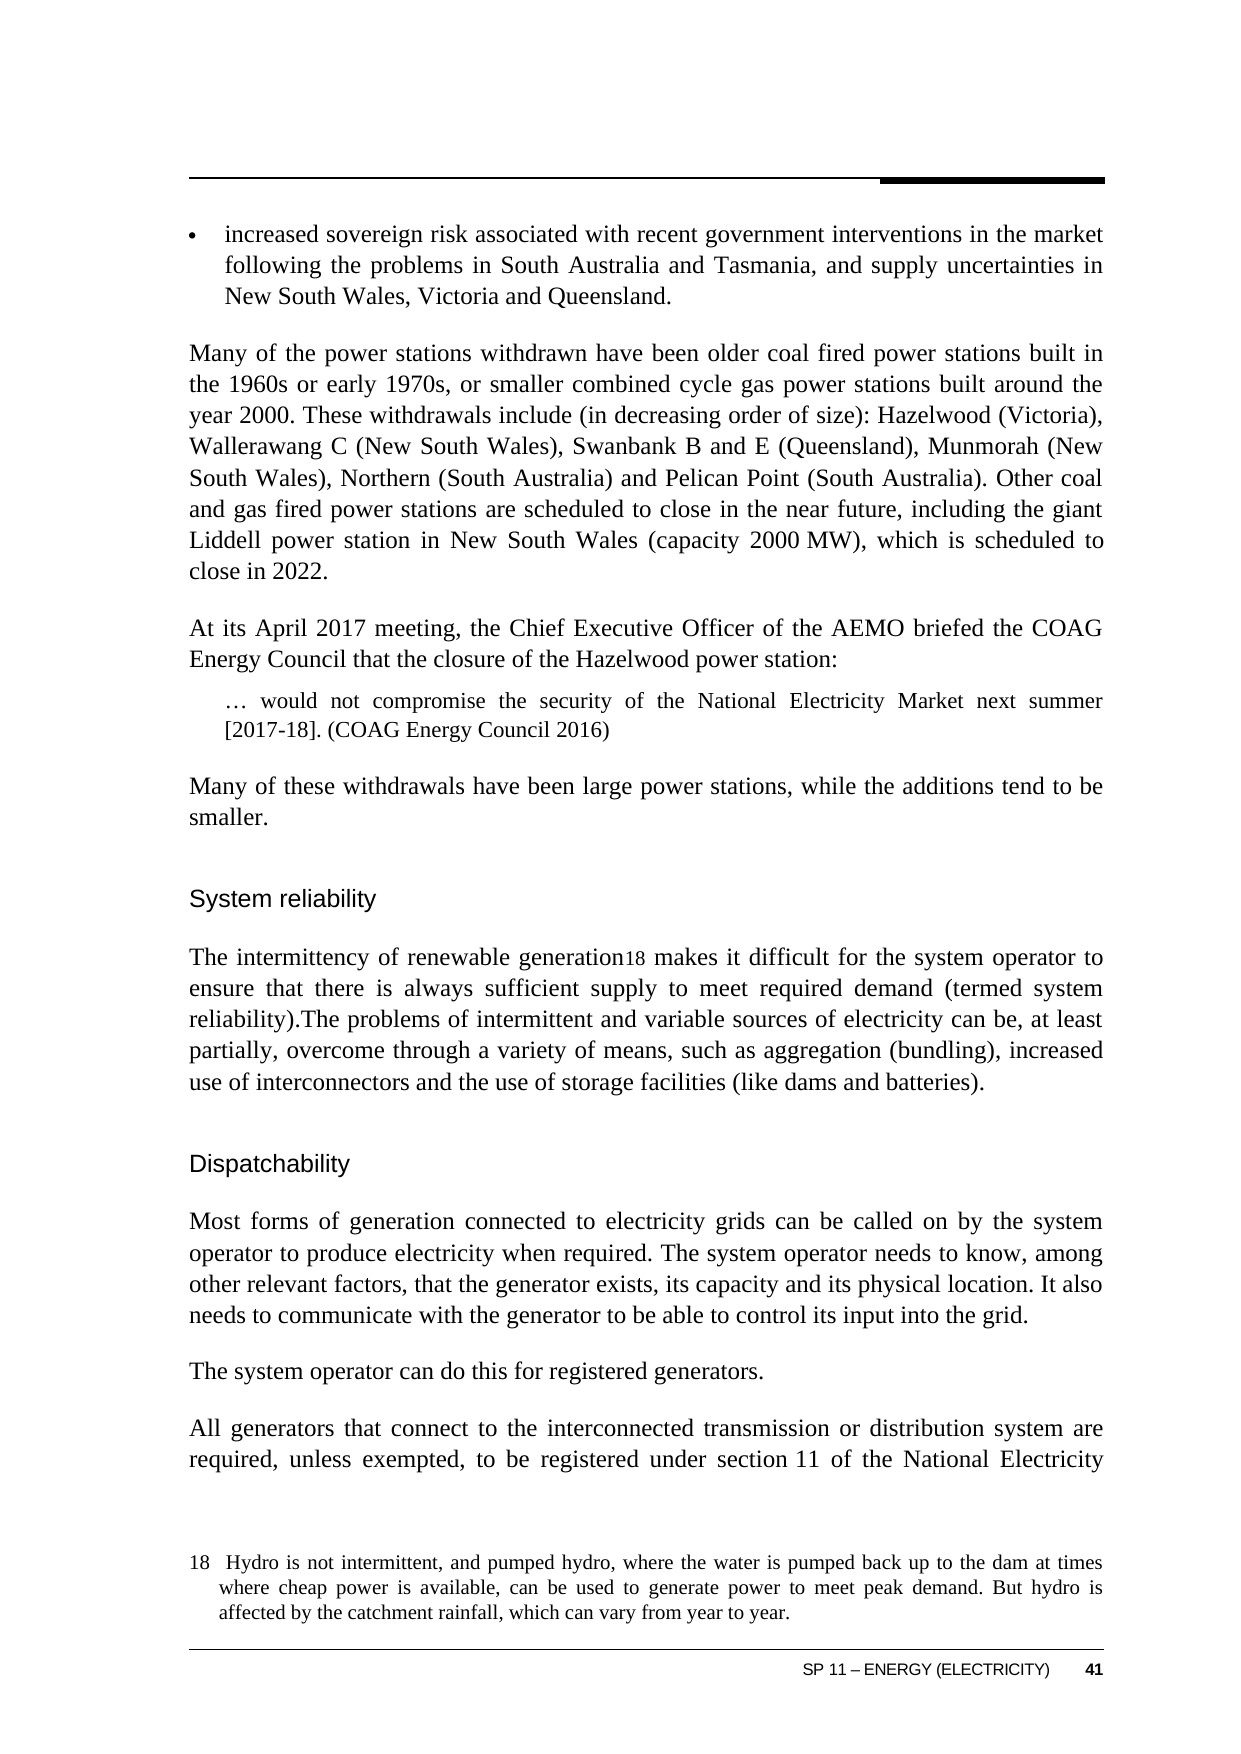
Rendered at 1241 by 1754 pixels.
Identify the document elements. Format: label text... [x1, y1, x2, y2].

text Most forms of generation connected to electricity grids can be called on by the system operator to produce electricity when required. The system operator needs to know, among other relevant factors, that the generator exists, its capacity and its physical location. It also needs to communicate with the generator to be able to control its input into the grid. [189, 1204, 1104, 1329]
list increased sovereign risk associated with recent government interventions in the market following the problems in South Australia and Tasmania, and supply uncertainties in New South Wales, Victoria and Queensland. [189, 216, 1104, 310]
text The intermittency of renewable generation makes it difficult for the system operator to ensure that there is always sufficient supply to meet required demand (termed system reliability).The problems of intermittent and variable sources of electricity can be, at least partially, overcome through a variety of means, such as aggregation (bundling), increased use of interconnectors and the use of storage facilities (like dams and batteries). [189, 939, 1104, 1096]
text Many of the power stations withdrawn have been older coal fired power stations built in the 1960s or early 1970s, or smaller combined cycle gas power stations built around the year 2000. These withdrawals include (in decreasing order of size): Hazelwood (Victoria), Wallerawang C (New South Wales), Swanbank B and E (Queensland), Munmorah (New South Wales), Northern (South Australia) and Pelican Point (South Australia). Other coal and gas fired power stations are scheduled to close in the near future, including the giant Liddell power station in New South Wales (capacity 2000 MW), which is scheduled to close in 2022. [189, 335, 1104, 585]
text The system operator can do this for registered generators. [189, 1354, 1104, 1385]
text At its April 2017 meeting, the Chief Executive Officer of the AEMO briefed the COAG Energy Council that the closure of the Hazelwood power station: [189, 610, 1104, 673]
subtitle Dispatchability [189, 1146, 1104, 1179]
text … would not compromise the security of the National Electricity Market next summer [2017-18]. (COAG Energy Council 2016) [224, 685, 1104, 743]
text Many of these withdrawals have been large power stations, while the additions tend to be smaller. [189, 768, 1104, 831]
subtitle System reliability [189, 881, 1104, 914]
